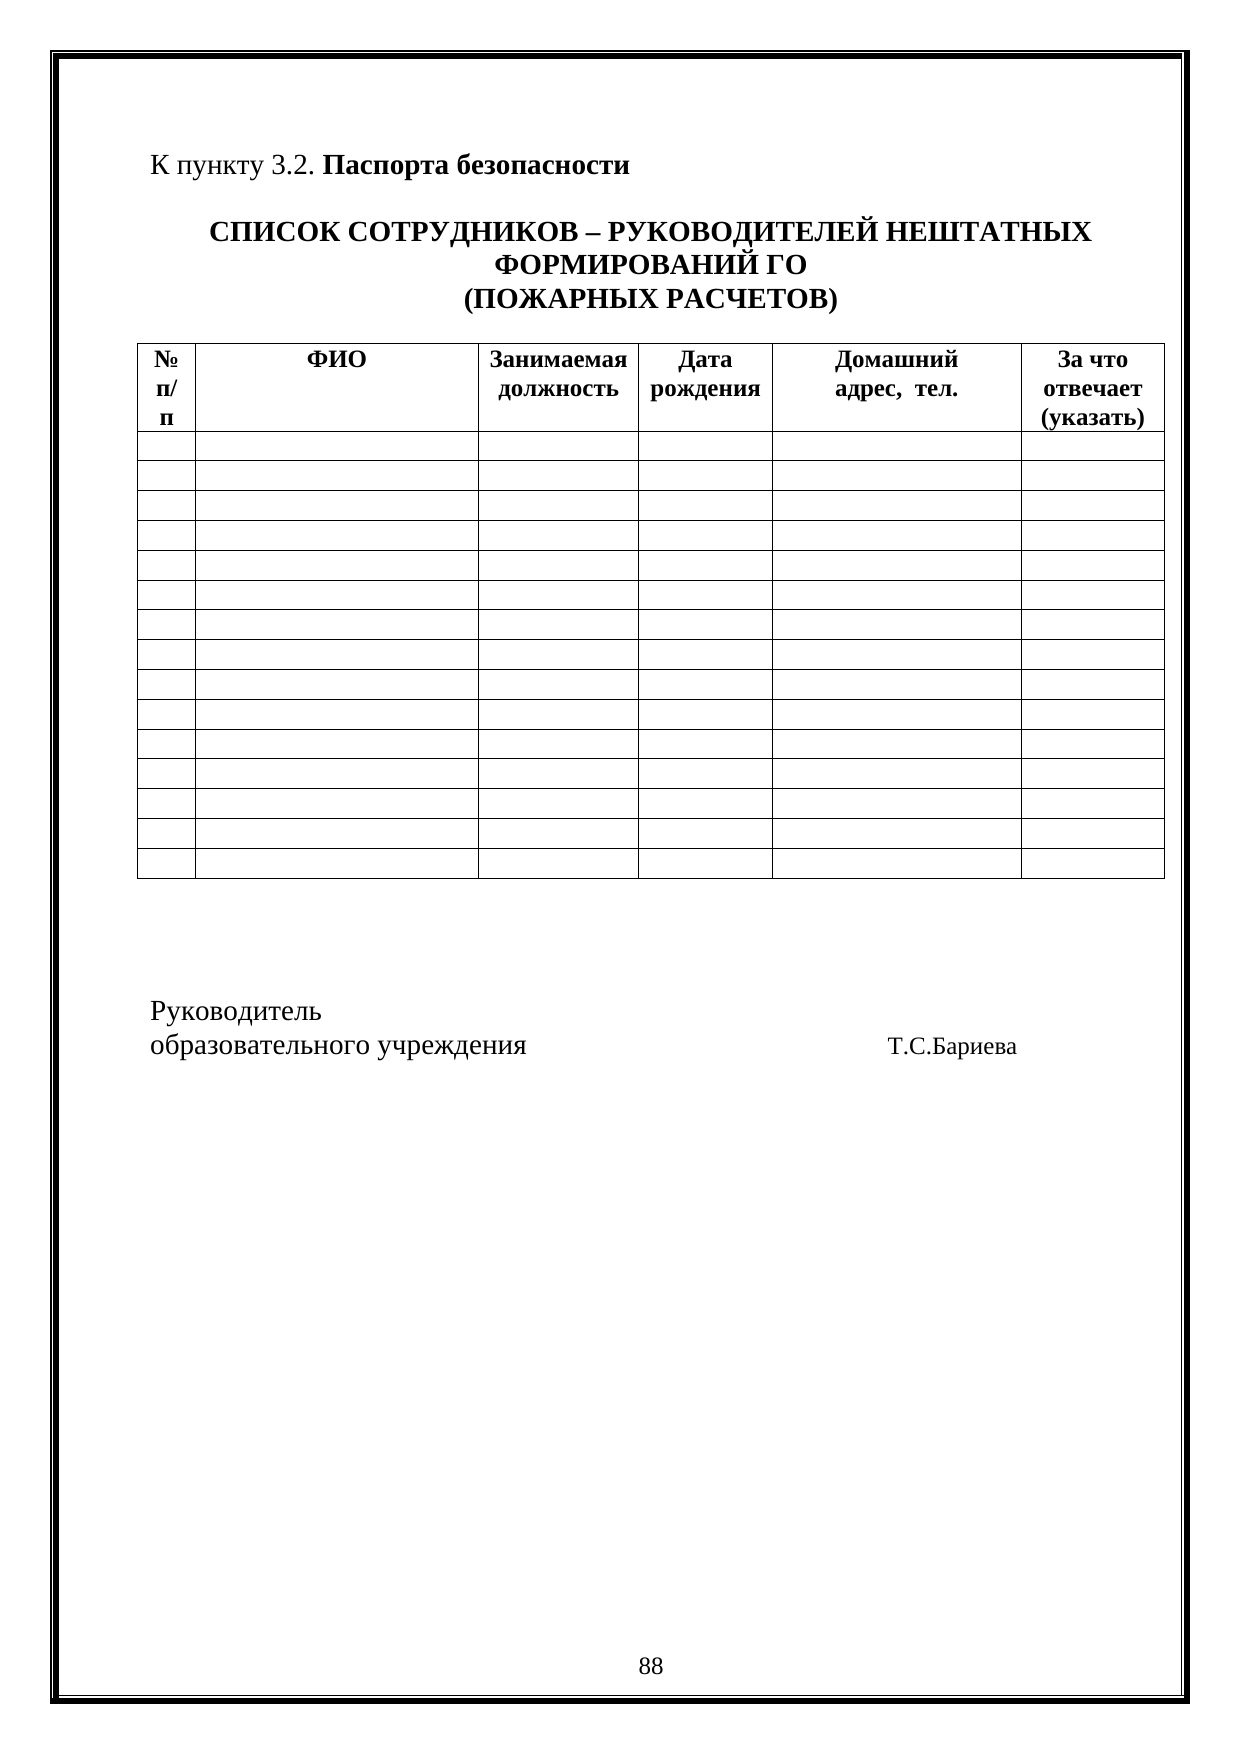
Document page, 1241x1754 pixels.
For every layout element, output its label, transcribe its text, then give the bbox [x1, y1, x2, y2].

table_cell [196, 491, 478, 520]
table_cell [1022, 789, 1164, 818]
table_cell [773, 432, 1021, 460]
table_cell [138, 432, 195, 460]
table_cell [773, 461, 1021, 490]
table_header Дата рождения [639, 344, 772, 431]
table_cell [479, 730, 638, 758]
table_cell [773, 610, 1021, 639]
table_cell [138, 700, 195, 728]
table_cell [196, 819, 478, 848]
table_cell [138, 759, 195, 788]
table_header ФИО [196, 344, 478, 431]
table_cell [773, 759, 1021, 788]
table_cell [773, 521, 1021, 550]
table_cell [1022, 849, 1164, 877]
table_cell [639, 551, 772, 579]
table_cell [138, 521, 195, 550]
table_cell [1022, 700, 1164, 728]
table_cell [1022, 819, 1164, 848]
table_cell [1022, 461, 1164, 490]
table_cell [639, 849, 772, 877]
table_cell [639, 432, 772, 460]
table_cell [1022, 640, 1164, 669]
table_cell [138, 730, 195, 758]
table_cell [773, 640, 1021, 669]
table_header № п/п [138, 344, 195, 431]
table_cell [479, 581, 638, 609]
text Список сотрудников – РУКОВОДИТЕЛЕЙ нештатных формирований ГО [150, 214, 1152, 281]
table_cell [639, 670, 772, 699]
table_cell [1022, 610, 1164, 639]
table_cell [196, 521, 478, 550]
table_cell [196, 610, 478, 639]
table_cell [138, 551, 195, 579]
table_cell [479, 461, 638, 490]
table_cell [773, 730, 1021, 758]
table_cell [479, 521, 638, 550]
table_cell [196, 581, 478, 609]
table_cell [1022, 759, 1164, 788]
table_cell [196, 730, 478, 758]
table_cell [639, 730, 772, 758]
table_cell [196, 432, 478, 460]
table_cell [479, 432, 638, 460]
table_cell [196, 789, 478, 818]
table_cell [1022, 730, 1164, 758]
table_cell [773, 819, 1021, 848]
table_cell [639, 789, 772, 818]
table_cell [639, 610, 772, 639]
table_cell [479, 610, 638, 639]
table_header Занимаемая должность [479, 344, 638, 431]
table_cell [138, 491, 195, 520]
table_cell [639, 819, 772, 848]
table_cell [639, 700, 772, 728]
table_cell [1022, 432, 1164, 460]
table_cell [196, 551, 478, 579]
table_cell [479, 670, 638, 699]
table_cell [479, 700, 638, 728]
table_cell [196, 700, 478, 728]
text К пункту 3.2. Паспорта безопасности [150, 147, 1152, 180]
text образовательного учреждения Т.С.Бариева [150, 1027, 1152, 1061]
table_cell [479, 491, 638, 520]
table_cell [773, 700, 1021, 728]
table_cell [138, 581, 195, 609]
table_cell [196, 670, 478, 699]
table_cell [639, 640, 772, 669]
table_cell [1022, 491, 1164, 520]
table_cell [138, 610, 195, 639]
table_cell [479, 551, 638, 579]
table_cell [773, 491, 1021, 520]
table_cell [639, 759, 772, 788]
table_cell [1022, 521, 1164, 550]
table_cell [196, 759, 478, 788]
table_header Домашний адрес, тел. [773, 344, 1021, 431]
table_cell [773, 670, 1021, 699]
table_cell [639, 461, 772, 490]
table_cell [196, 849, 478, 877]
table_cell [1022, 551, 1164, 579]
table_header За что отвечает (указать) [1022, 344, 1164, 431]
table_cell [773, 551, 1021, 579]
table_cell [479, 819, 638, 848]
table_cell [479, 640, 638, 669]
table_cell [773, 789, 1021, 818]
table_cell [1022, 670, 1164, 699]
table_cell [138, 789, 195, 818]
table_cell [639, 581, 772, 609]
table_cell [138, 640, 195, 669]
table_cell [639, 521, 772, 550]
table_cell [479, 789, 638, 818]
text Руководитель [150, 993, 1152, 1027]
table_cell [639, 491, 772, 520]
table_cell [138, 849, 195, 877]
table_cell [138, 819, 195, 848]
table_cell [138, 670, 195, 699]
table_cell [196, 640, 478, 669]
table_cell [773, 849, 1021, 877]
table_cell [1022, 581, 1164, 609]
table_cell [479, 759, 638, 788]
table_cell [138, 461, 195, 490]
table_cell [479, 849, 638, 877]
text (пожарных расчетов) [150, 281, 1152, 314]
table_cell [773, 581, 1021, 609]
table_cell [196, 461, 478, 490]
